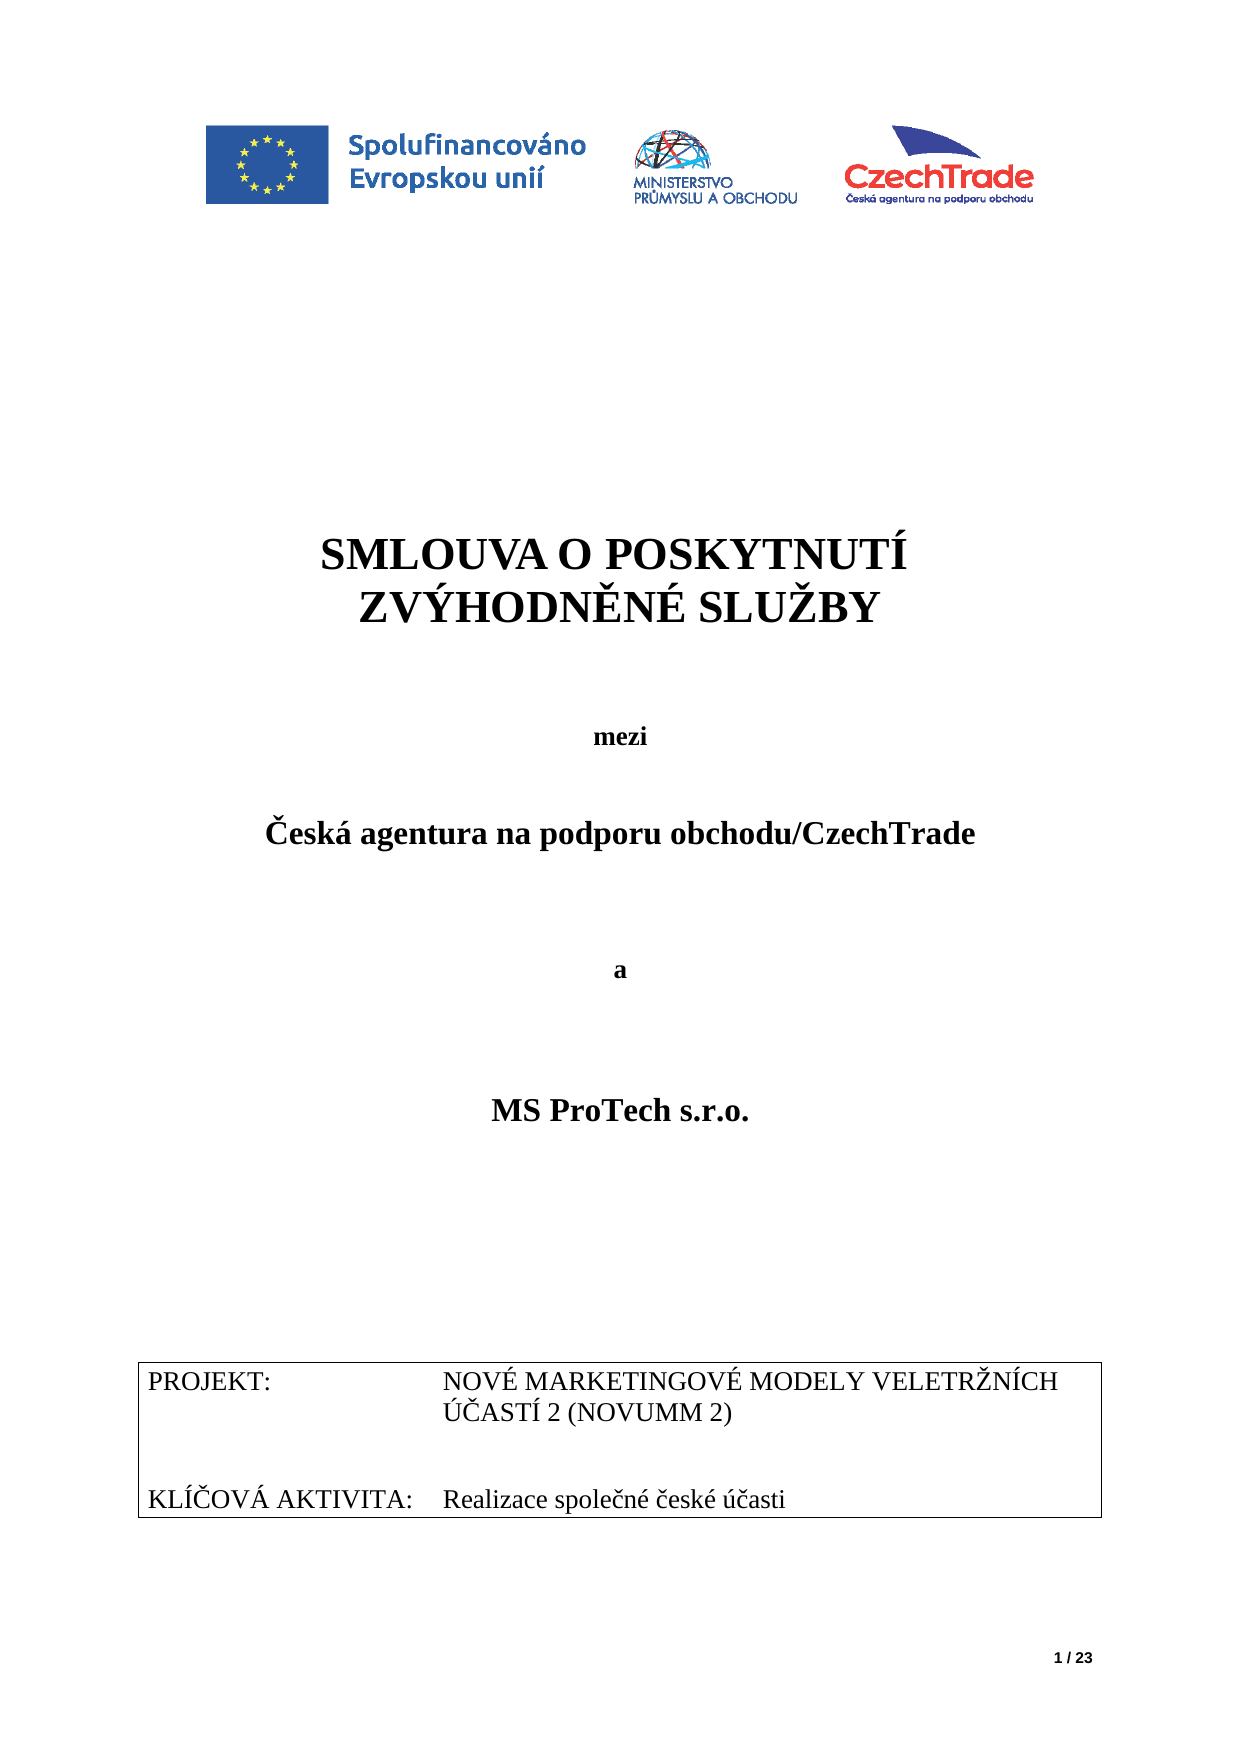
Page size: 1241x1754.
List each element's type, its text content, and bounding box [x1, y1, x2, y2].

text KLÍČOVÁ AKTIVITA: Realizace společné české účasti [139, 1480, 1101, 1517]
text PROJEKT: NOVÉ MARKETINGOVÉ MODELY VELETRŽNÍCH ÚČASTÍ 2 (NOVUMM 2) [139, 1363, 1101, 1427]
text mezi [148, 720, 1092, 751]
text Česká agentura na podporu obchodu/CzechTrade [148, 813, 1092, 852]
text MS ProTech s.r.o. [148, 1090, 1092, 1128]
title Smlouva o poskytnutí zvýhodněné služby [148, 527, 1092, 632]
text a [148, 953, 1092, 984]
